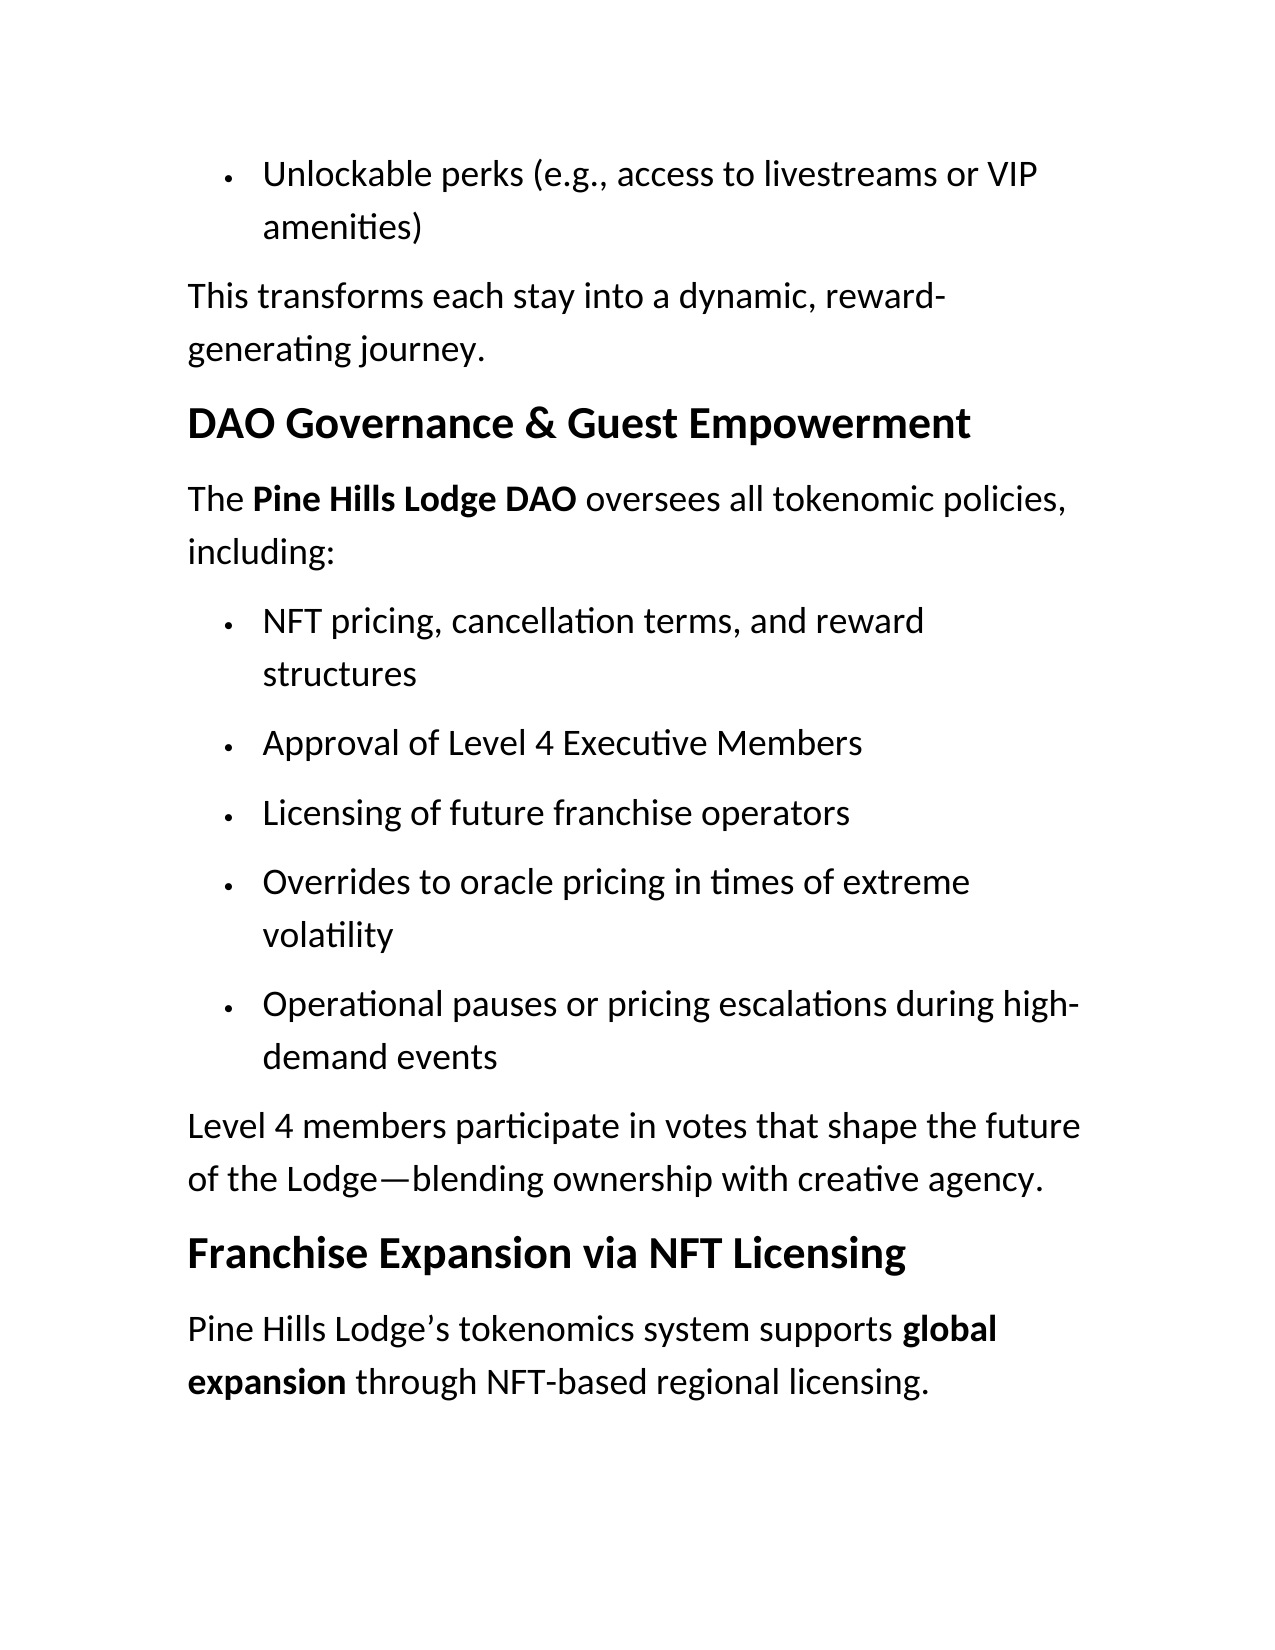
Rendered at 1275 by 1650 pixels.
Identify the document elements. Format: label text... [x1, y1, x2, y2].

list Overrides to oracle pricing in times of extreme volatility [225, 858, 1087, 957]
text The Pine Hills Lodge DAO oversees all tokenomic policies, including: [187, 475, 1087, 574]
text Level 4 members participate in votes that shape the future of the Lodge—blending ownership with creative agency. [187, 1102, 1087, 1201]
list Unlockable perks (e.g., access to livestreams or VIP amenities) [225, 150, 1087, 248]
text Franchise Expansion via NFT Licensing [187, 1224, 1087, 1280]
list Approval of Level 4 Executive Members [225, 719, 1087, 765]
list Operational pauses or pricing escalations during high-demand events [225, 980, 1087, 1079]
text Pine Hills Lodge’s tokenomics system supports global expansion through NFT-based regional licensing. [187, 1305, 1087, 1404]
text DAO Governance & Guest Empowerment [187, 394, 1087, 450]
text This transforms each stay into a dynamic, reward-generating journey. [187, 272, 1087, 371]
list NFT pricing, cancellation terms, and reward structures [225, 597, 1087, 696]
list Licensing of future franchise operators [225, 789, 1087, 834]
